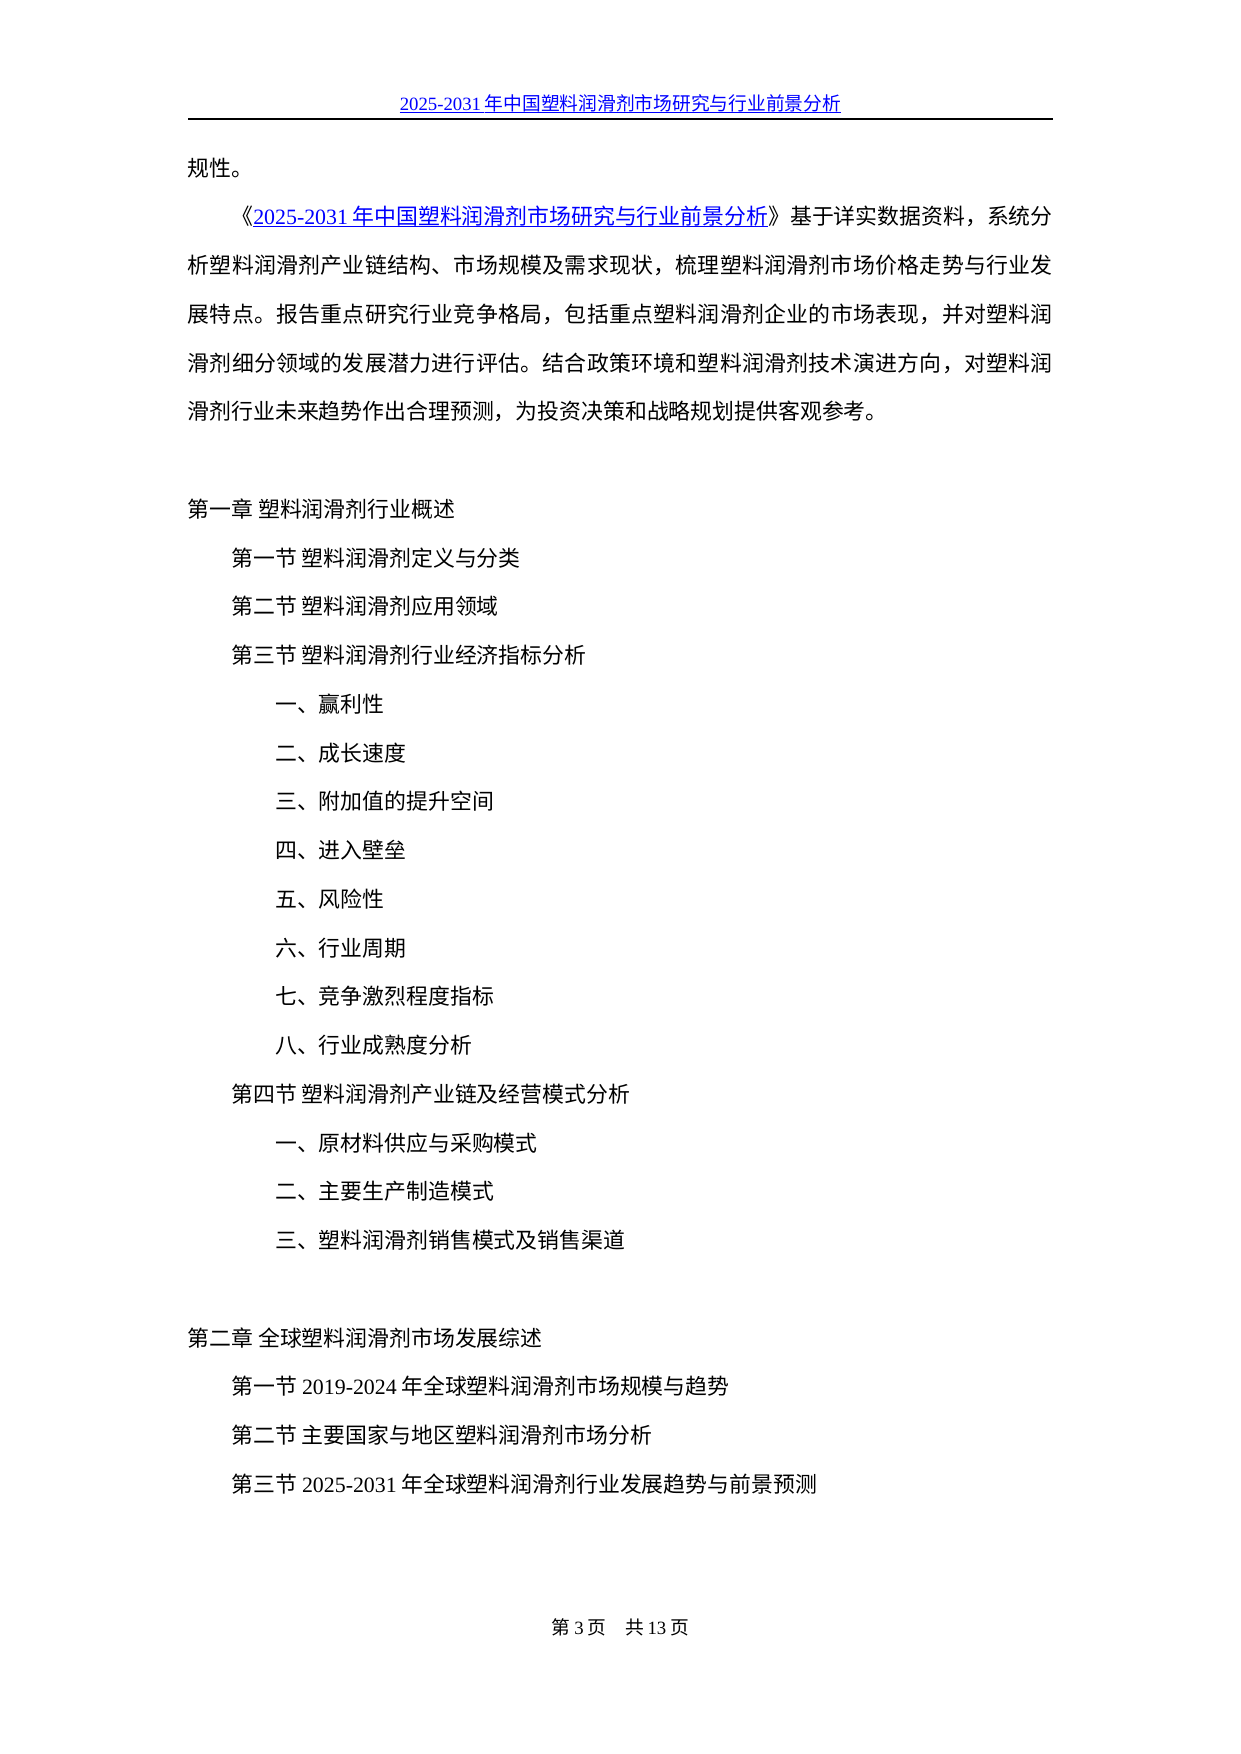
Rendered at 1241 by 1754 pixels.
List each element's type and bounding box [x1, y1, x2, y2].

text [187, 150, 1053, 1499]
